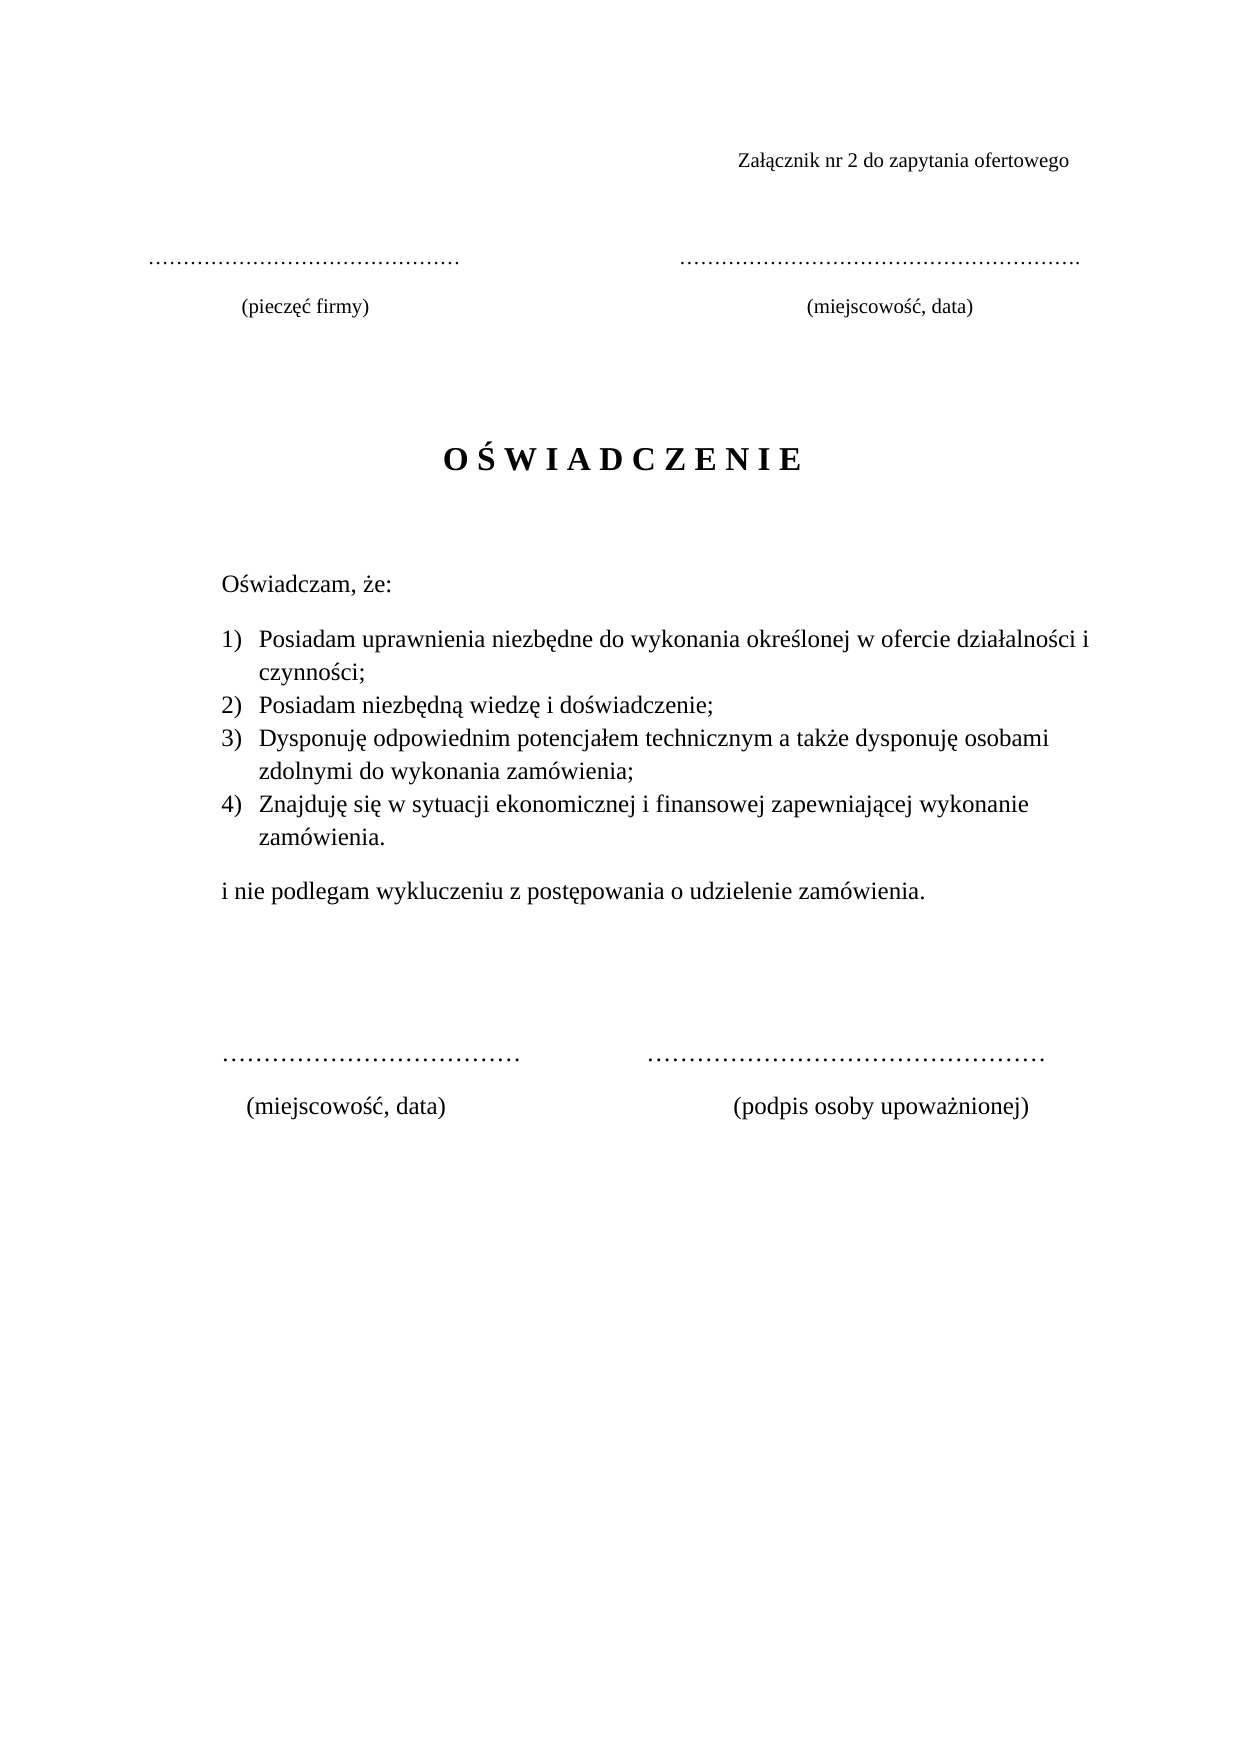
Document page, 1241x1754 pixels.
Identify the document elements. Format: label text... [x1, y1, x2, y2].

text (pieczęć firmy) (miejscowość, data) [148, 294, 1093, 318]
list Posiadam uprawnienia niezbędne do wykonania określonej w ofercie działalności i czynności; [221, 624, 1093, 686]
text (miejscowość, data) (podpis osoby upoważnionej) [148, 1091, 1093, 1120]
text ……………………………………… …………………………………………………. [148, 245, 1093, 269]
list Posiadam niezbędną wiedzę i doświadczenie; [221, 690, 1093, 719]
text Załącznik nr 2 do zapytania ofertowego [148, 148, 1093, 172]
text O Ś W I A D C Z E N I E [148, 439, 1093, 477]
text ……………………………… ………………………………………… [148, 1038, 1093, 1066]
list Znajduję się w sytuacji ekonomicznej i finansowej zapewniającej wykonanie zamówienia. [221, 789, 1093, 851]
list Dysponuję odpowiednim potencjałem technicznym a także dysponuję osobami zdolnymi do wykonania zamówienia; [221, 723, 1093, 785]
text i nie podlegam wykluczeniu z postępowania o udzielenie zamówienia. [148, 876, 1093, 905]
text Oświadczam, że: [148, 569, 1093, 597]
